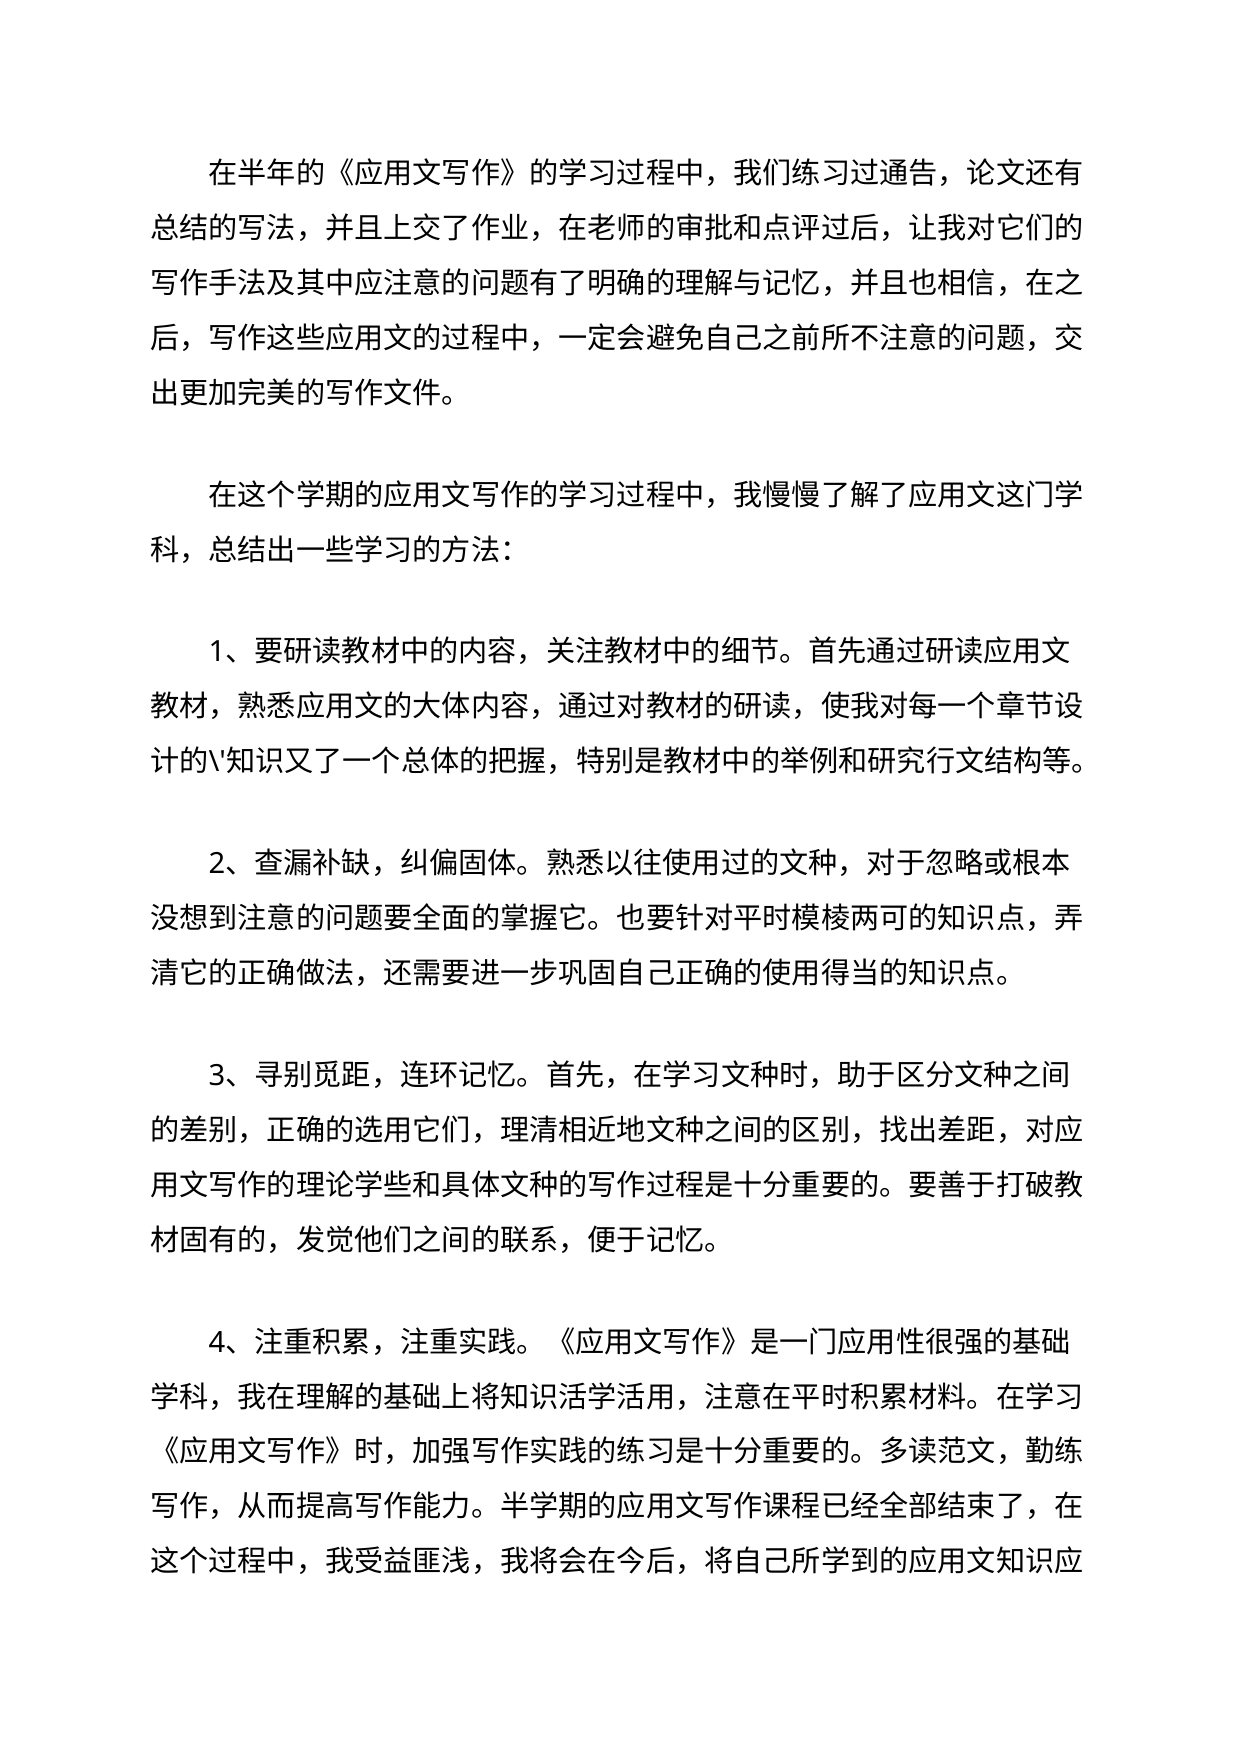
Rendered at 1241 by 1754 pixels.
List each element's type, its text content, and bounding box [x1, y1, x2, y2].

text 在半年的《应用文写作》的学习过程中，我们练习过通告，论文还有总结的写法，并且上交了作业，在老师的审批和点评过后，让我对它们的写作手法及其中应注意的问题有了明确的理解与记忆，并且也相信，在之后，写作这些应用文的过程中，一定会避免自己之前所不注意的问题，交出更加完美的写作文件。 [150, 150, 1090, 412]
text 1、要研读教材中的内容，关注教材中的细节。首先通过研读应用文教材，熟悉应用文的大体内容，通过对教材的研读，使我对每一个章节设计的\'知识又了一个总体的把握，特别是教材中的举例和研究行文结构等。 [150, 628, 1090, 780]
text 2、查漏补缺，纠偏固体。熟悉以往使用过的文种，对于忽略或根本没想到注意的问题要全面的掌握它。也要针对平时模棱两可的知识点，弄清它的正确做法，还需要进一步巩固自己正确的使用得当的知识点。 [150, 840, 1090, 992]
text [150, 1318, 1090, 1580]
text 3、寻别觅距，连环记忆。首先，在学习文种时，助于区分文种之间的差别，正确的选用它们，理清相近地文种之间的区别，找出差距，对应用文写作的理论学些和具体文种的写作过程是十分重要的。要善于打破教材固有的，发觉他们之间的联系，便于记忆。 [150, 1052, 1090, 1259]
text 在这个学期的应用文写作的学习过程中，我慢慢了解了应用文这门学科，总结出一些学习的方法： [150, 471, 1090, 568]
